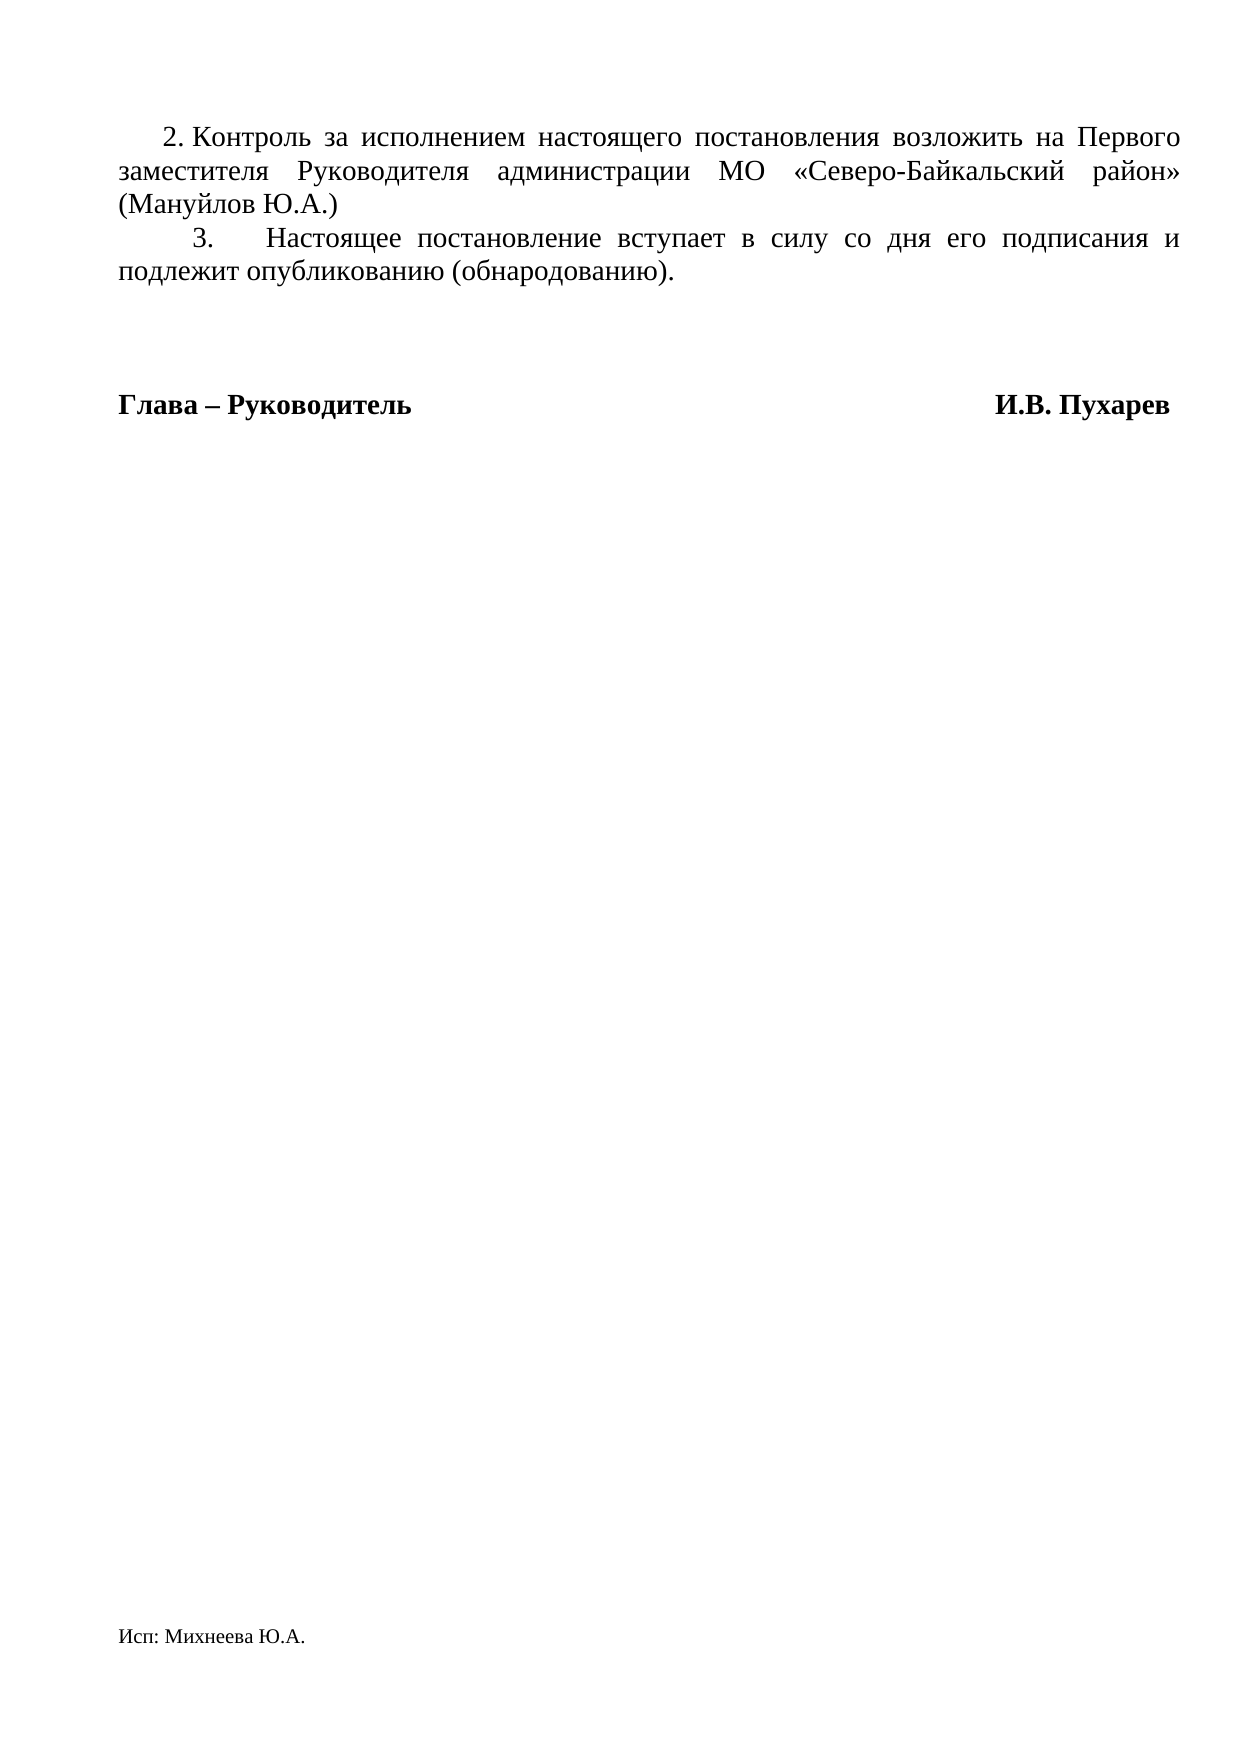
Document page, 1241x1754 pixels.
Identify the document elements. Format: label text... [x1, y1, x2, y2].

text Глава – Руководитель И.В. Пухарев [118, 387, 1181, 421]
list Контроль за исполнением настоящего постановления возложить на Первого заместителя Руководителя администрации МО «Северо-Байкальский район» (Мануйлов Ю.А.) [118, 119, 1181, 220]
text Исп: Михнеева Ю.А. [118, 1624, 1181, 1648]
list Настоящее постановление вступает в силу со дня его подписания и подлежит опубликованию (обнародованию). [118, 220, 1181, 287]
